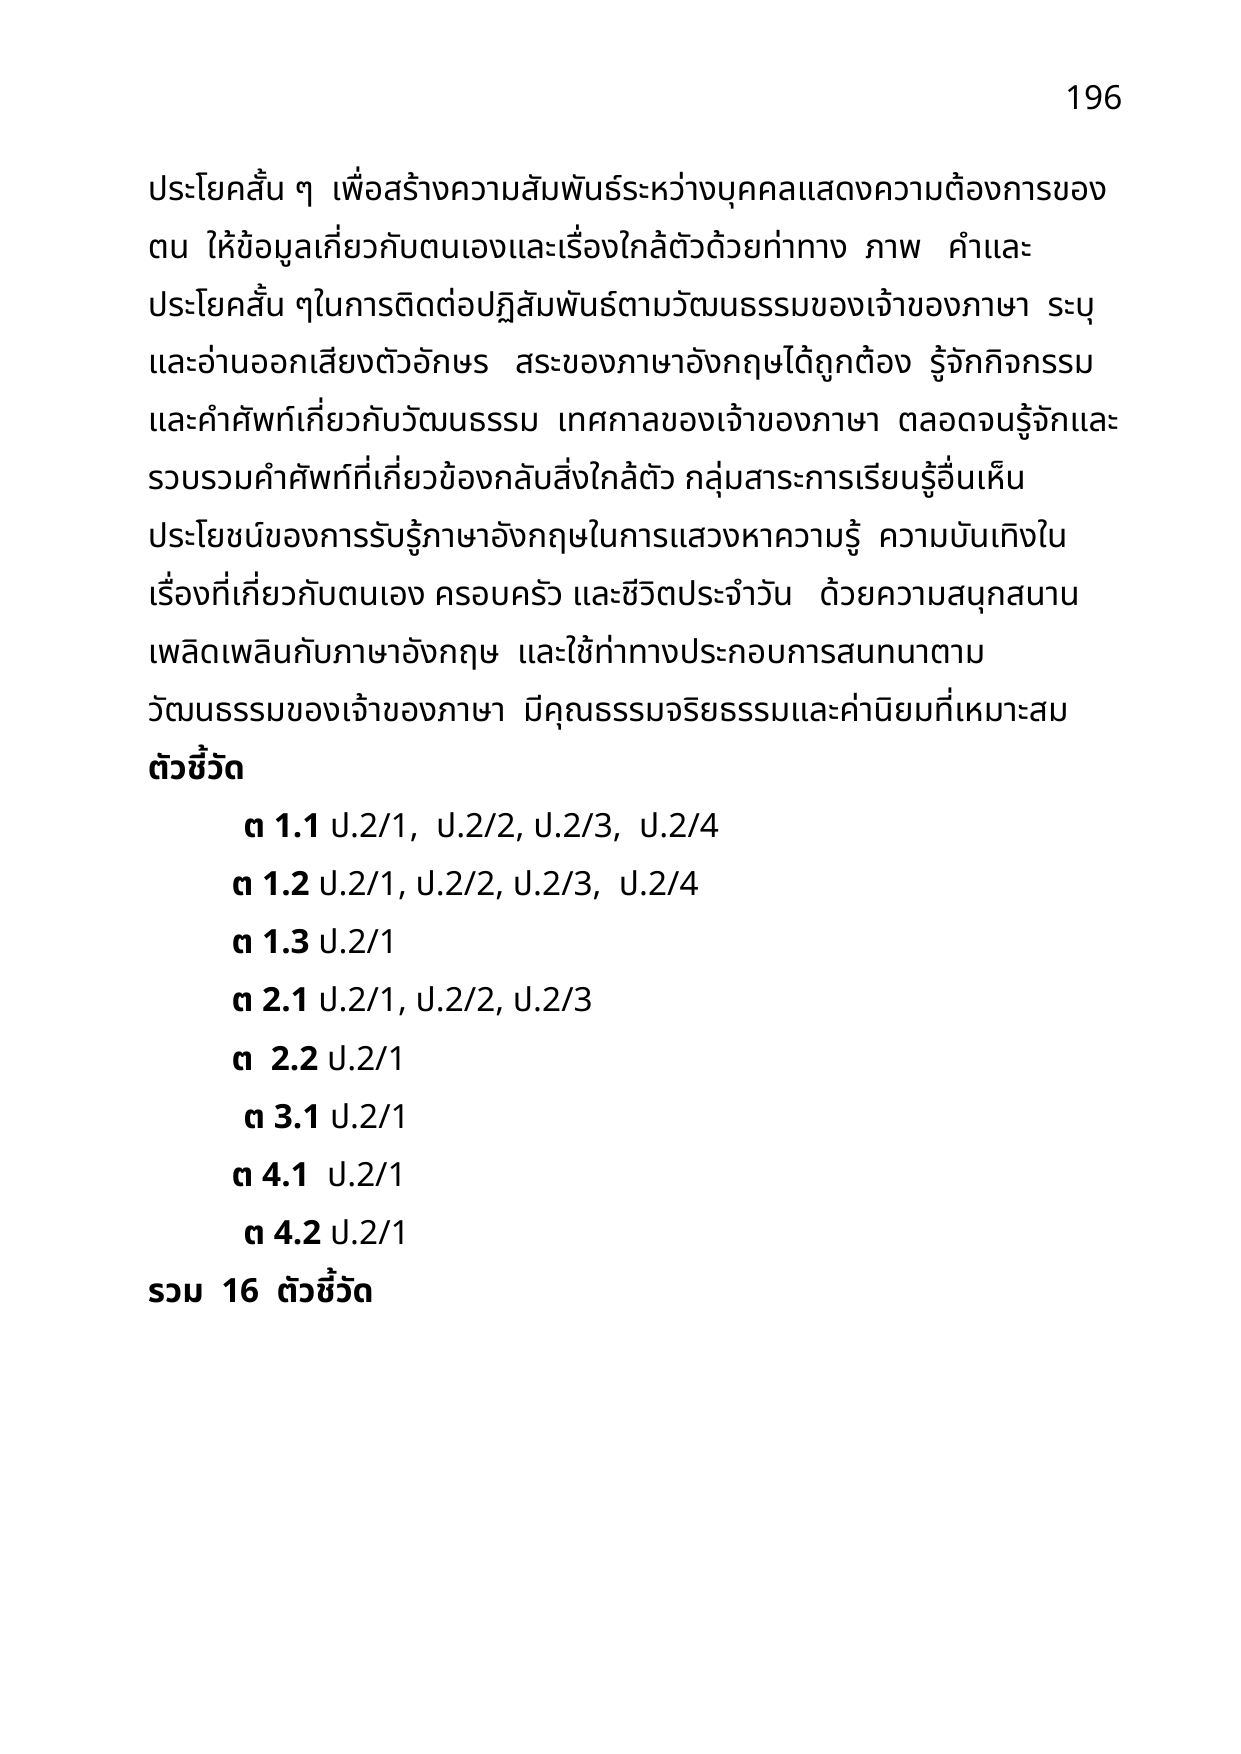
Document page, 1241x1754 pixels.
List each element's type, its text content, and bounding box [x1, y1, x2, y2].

text ต 4.2 ป.2/1 [148, 1209, 1122, 1259]
text ต 2.1 ป.2/1, ป.2/2, ป.2/3 [148, 976, 1122, 1027]
text ต 1.1 ป.2/1, ป.2/2, ป.2/3, ป.2/4 [148, 802, 1122, 852]
text ต 1.2 ป.2/1, ป.2/2, ป.2/3, ป.2/4 [148, 860, 1122, 911]
text ต 4.1 ป.2/1 [148, 1151, 1122, 1201]
text รวม 16 ตัวชี้วัด [148, 1267, 1122, 1317]
text ต 3.1 ป.2/1 [148, 1092, 1122, 1143]
text ต 2.2 ป.2/1 [148, 1034, 1122, 1085]
text ตัวชี้วัด [148, 744, 1122, 794]
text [148, 165, 1122, 736]
text ต 1.3 ป.2/1 [148, 918, 1122, 969]
